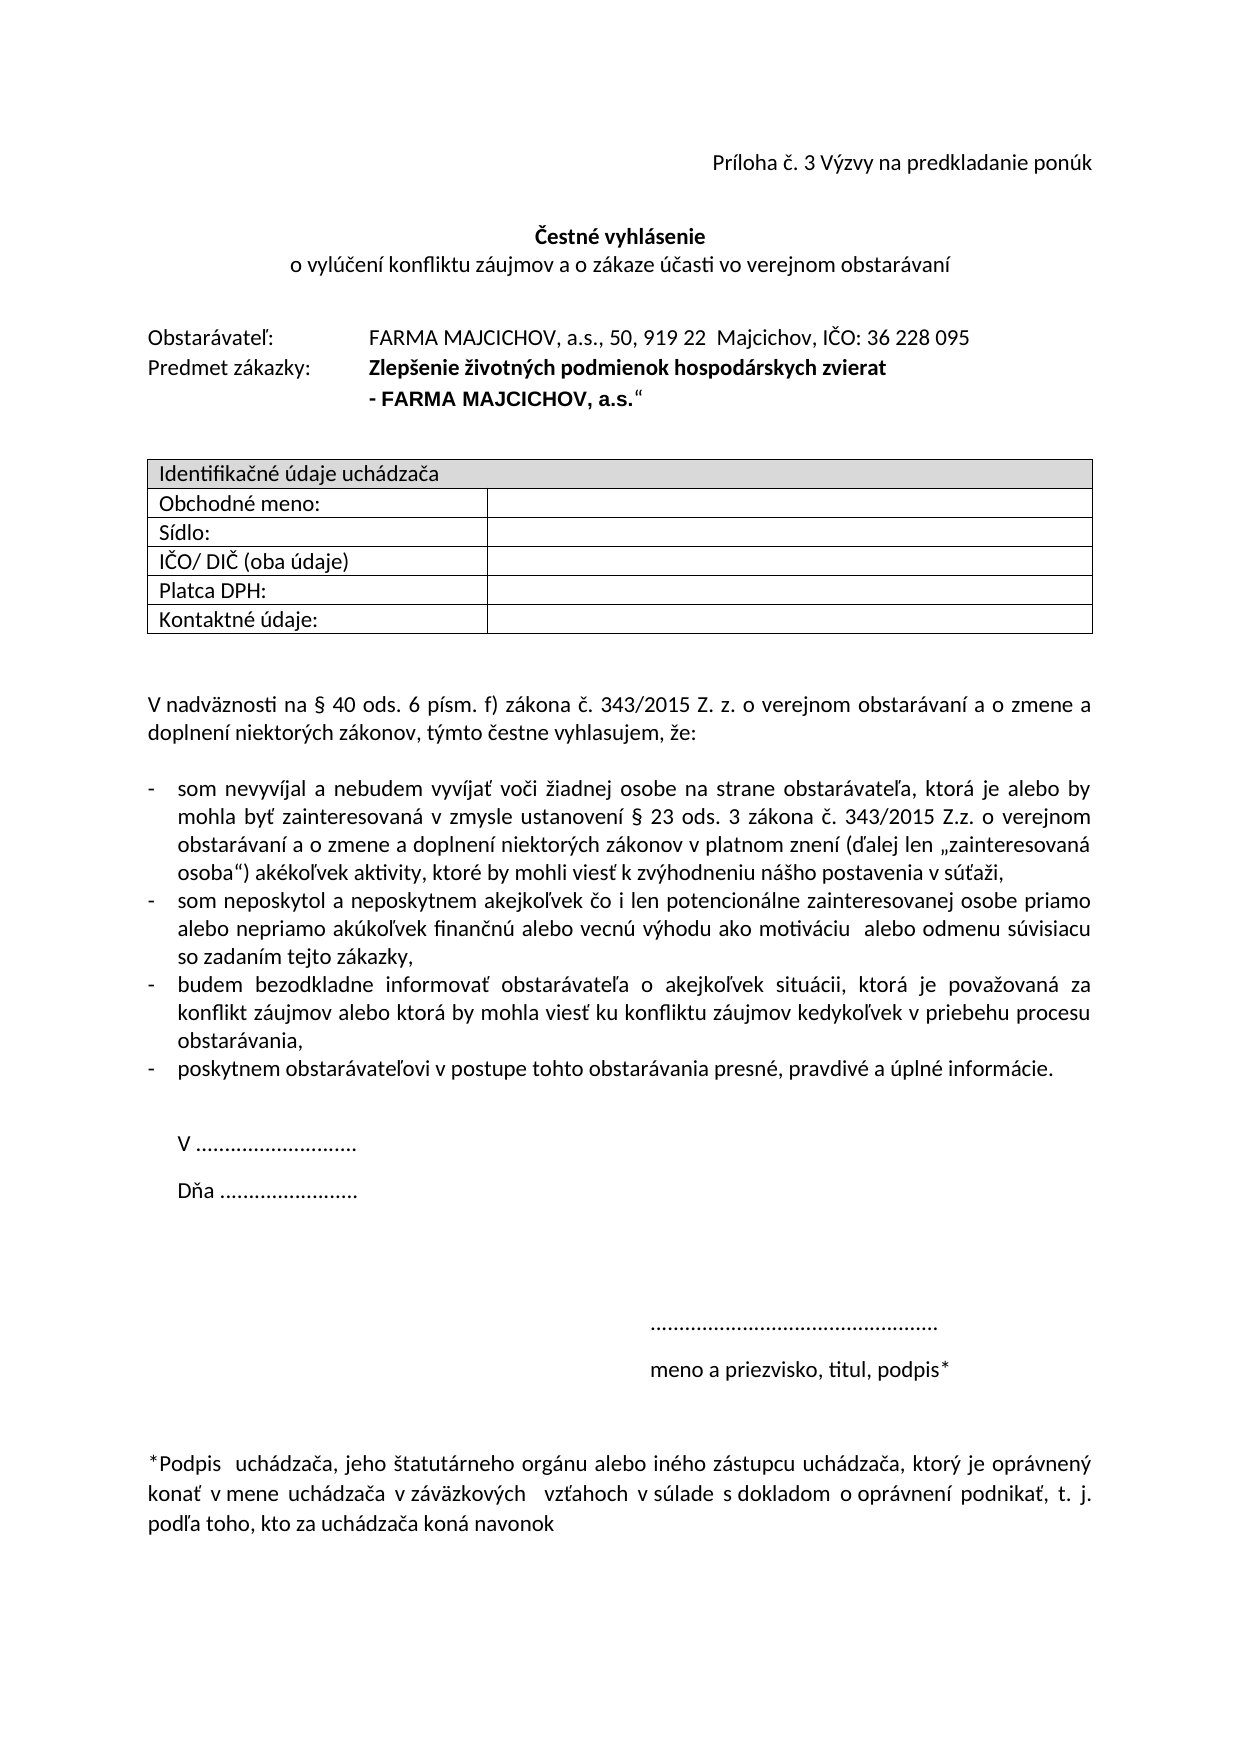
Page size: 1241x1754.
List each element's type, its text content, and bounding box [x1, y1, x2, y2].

table_cell [488, 547, 1092, 575]
text V ............................ [177, 1129, 1093, 1157]
text Príloha č. 3 Výzvy na predkladanie ponúk [148, 148, 1093, 176]
text - som neposkytol a neposkytnem akejkoľvek čo i len potencionálne zainteresovanej osobe priamo alebo nepriamo akúkoľvek finančnú alebo vecnú výhodu ako motiváciu alebo odmenu súvisiacu so zadaním tejto zákazky, [148, 886, 1093, 970]
table_cell [488, 489, 1092, 517]
text Dňa ........................ [177, 1176, 1093, 1204]
table_cell IČO/ DIČ (oba údaje) [148, 547, 487, 575]
table_cell Sídlo: [148, 518, 487, 546]
text Čestné vyhlásenie [148, 222, 1093, 251]
text Predmet zákazky: Zlepšenie životných podmienok hospodárskych zvierat [148, 353, 1093, 381]
text Obstarávateľ: FARMA MAJCICHOV, a.s., 50, 919 22 Majcichov, IČO: 36 228 095 [148, 323, 1093, 351]
text meno a priezvisko, titul, podpis* [148, 1355, 1093, 1383]
table_cell [488, 518, 1092, 546]
text *Podpis uchádzača, jeho štatutárneho orgánu alebo iného zástupcu uchádzača, ktorý je oprávnený konať v mene uchádzača v záväzkových vzťahoch v súlade s dokladom o oprávnení podnikať, t. j. podľa toho, kto za uchádzača koná navonok [148, 1449, 1093, 1537]
table_header Identifikačné údaje uchádzača [148, 460, 1092, 488]
text o vylúčení konfliktu záujmov a o zákaze účasti vo verejnom obstarávaní [148, 251, 1093, 278]
table_cell Platca DPH: [148, 576, 487, 604]
text - FARMA MAJCICHOV, a.s.“ [148, 384, 1093, 412]
table_cell [488, 576, 1092, 604]
text - som nevyvíjal a nebudem vyvíjať voči žiadnej osobe na strane obstarávateľa, ktorá je alebo by mohla byť zainteresovaná v zmysle ustanovení § 23 ods. 3 zákona č. 343/2015 Z.z. o verejnom obstarávaní a o zmene a doplnení niektorých zákonov v platnom znení (ďalej len „zainteresovaná osoba“) akékoľvek aktivity, ktoré by mohli viesť k zvýhodneniu nášho postavenia v súťaži, [148, 774, 1093, 886]
text - budem bezodkladne informovať obstarávateľa o akejkoľvek situácii, ktorá je považovaná za konflikt záujmov alebo ktorá by mohla viesť ku konfliktu záujmov kedykoľvek v priebehu procesu obstarávania, [148, 970, 1093, 1054]
text V nadväznosti na § 40 ods. 6 písm. f) zákona č. 343/2015 Z. z. o verejnom obstarávaní a o zmene a doplnení niektorých zákonov, týmto čestne vyhlasujem, že: [148, 690, 1093, 746]
text .................................................. [148, 1308, 1093, 1336]
table_cell [488, 605, 1092, 633]
text - poskytnem obstarávateľovi v postupe tohto obstarávania presné, pravdivé a úplné informácie. [148, 1054, 1093, 1082]
table_cell Obchodné meno: [148, 489, 487, 517]
table_cell Kontaktné údaje: [148, 605, 487, 633]
